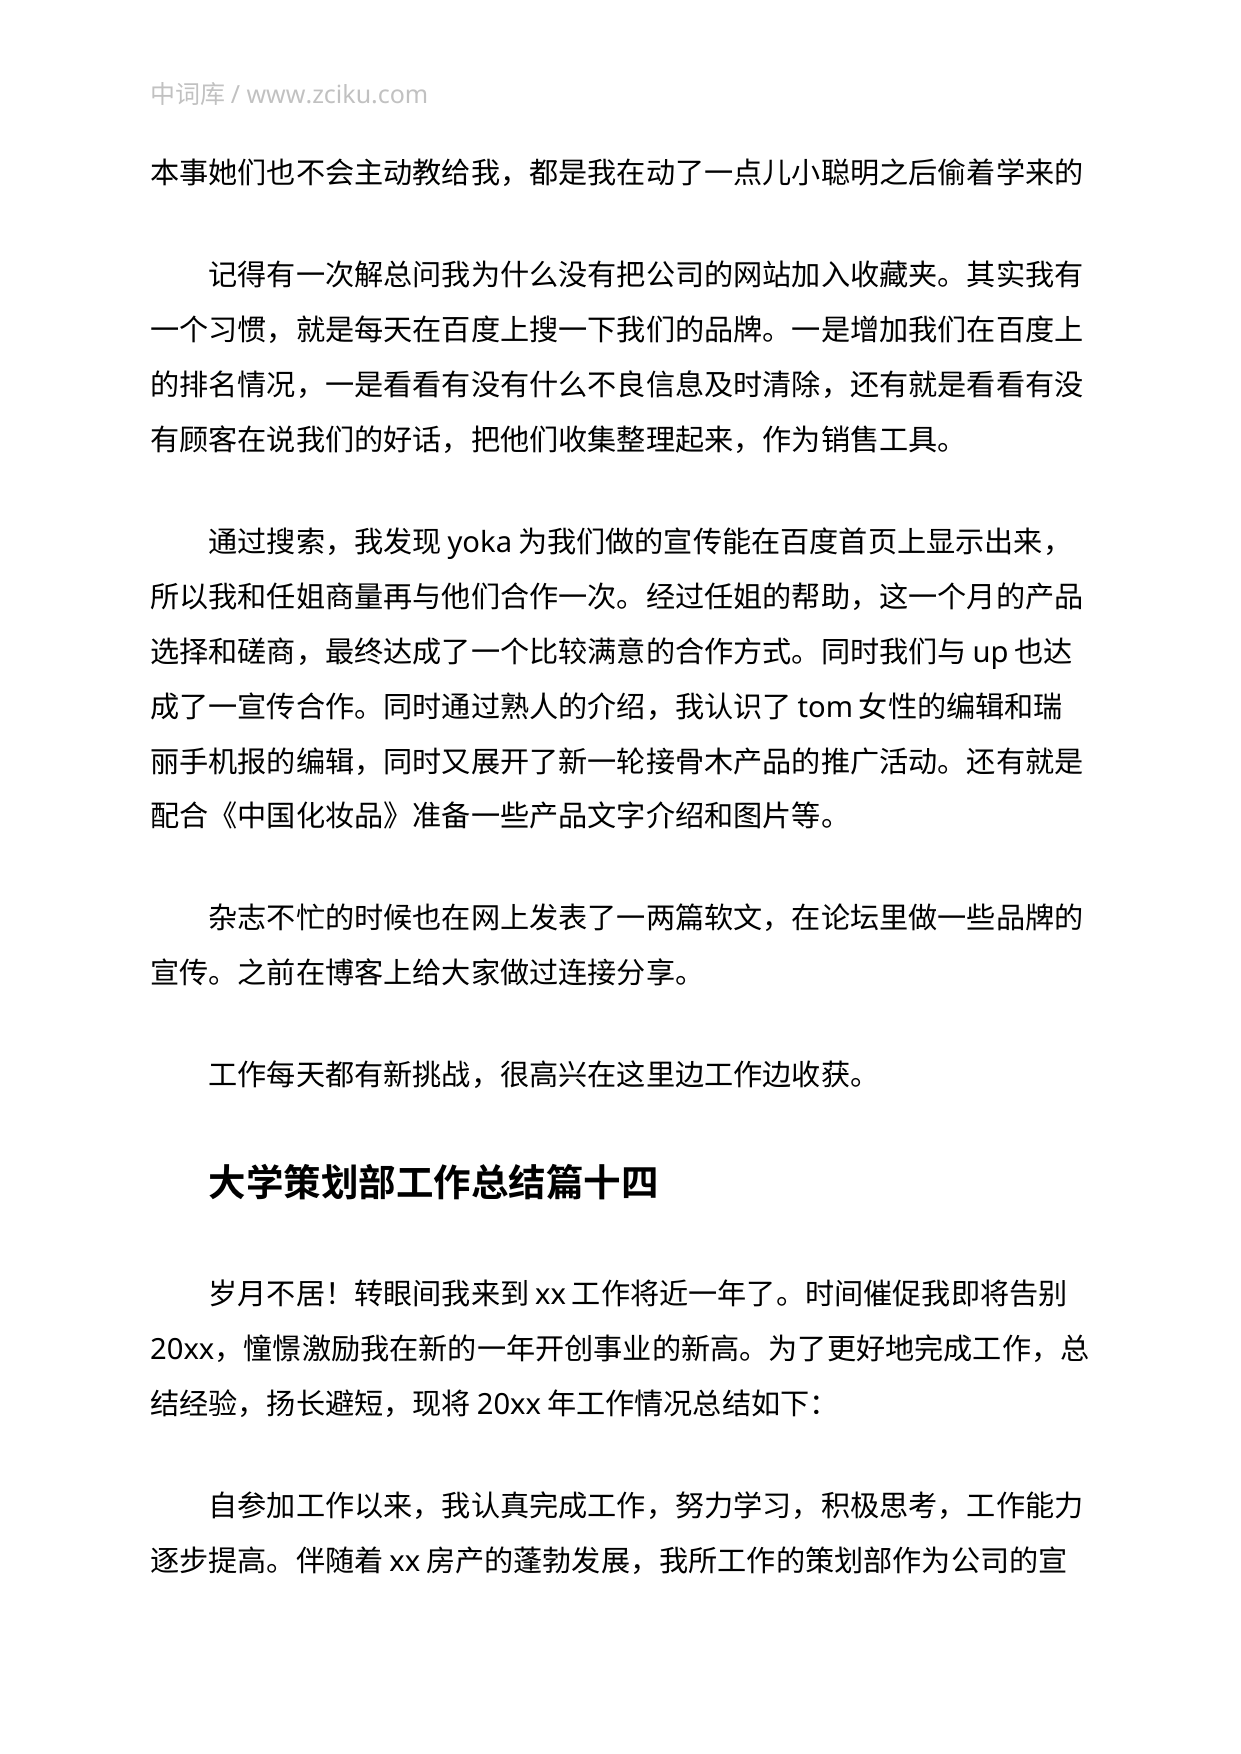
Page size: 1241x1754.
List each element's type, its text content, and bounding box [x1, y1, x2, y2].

text 大学策划部工作总结篇十四 [150, 1153, 1090, 1207]
text 岁月不居！转眼间我来到xx工作将近一年了。时间催促我即将告别20xx，憧憬激励我在新的一年开创事业的新高。为了更好地完成工作，总结经验，扬长避短，现将20xx年工作情况总结如下： [150, 1271, 1090, 1423]
text 杂志不忙的时候也在网上发表了一两篇软文，在论坛里做一些品牌的宣传。之前在博客上给大家做过连接分享。 [150, 895, 1090, 992]
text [150, 150, 1090, 192]
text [150, 1483, 1090, 1580]
text 通过搜索，我发现yoka为我们做的宣传能在百度首页上显示出来，所以我和任姐商量再与他们合作一次。经过任姐的帮助，这一个月的产品选择和磋商，最终达成了一个比较满意的合作方式。同时我们与up也达成了一宣传合作。同时通过熟人的介绍，我认识了tom女性的编辑和瑞丽手机报的编辑，同时又展开了新一轮接骨木产品的推广活动。还有就是配合《中国化妆品》准备一些产品文字介绍和图片等。 [150, 518, 1090, 835]
text 工作每天都有新挑战，很高兴在这里边工作边收获。 [150, 1051, 1090, 1094]
text 记得有一次解总问我为什么没有把公司的网站加入收藏夹。其实我有一个习惯，就是每天在百度上搜一下我们的品牌。一是增加我们在百度上的排名情况，一是看看有没有什么不良信息及时清除，还有就是看看有没有顾客在说我们的好话，把他们收集整理起来，作为销售工具。 [150, 252, 1090, 459]
